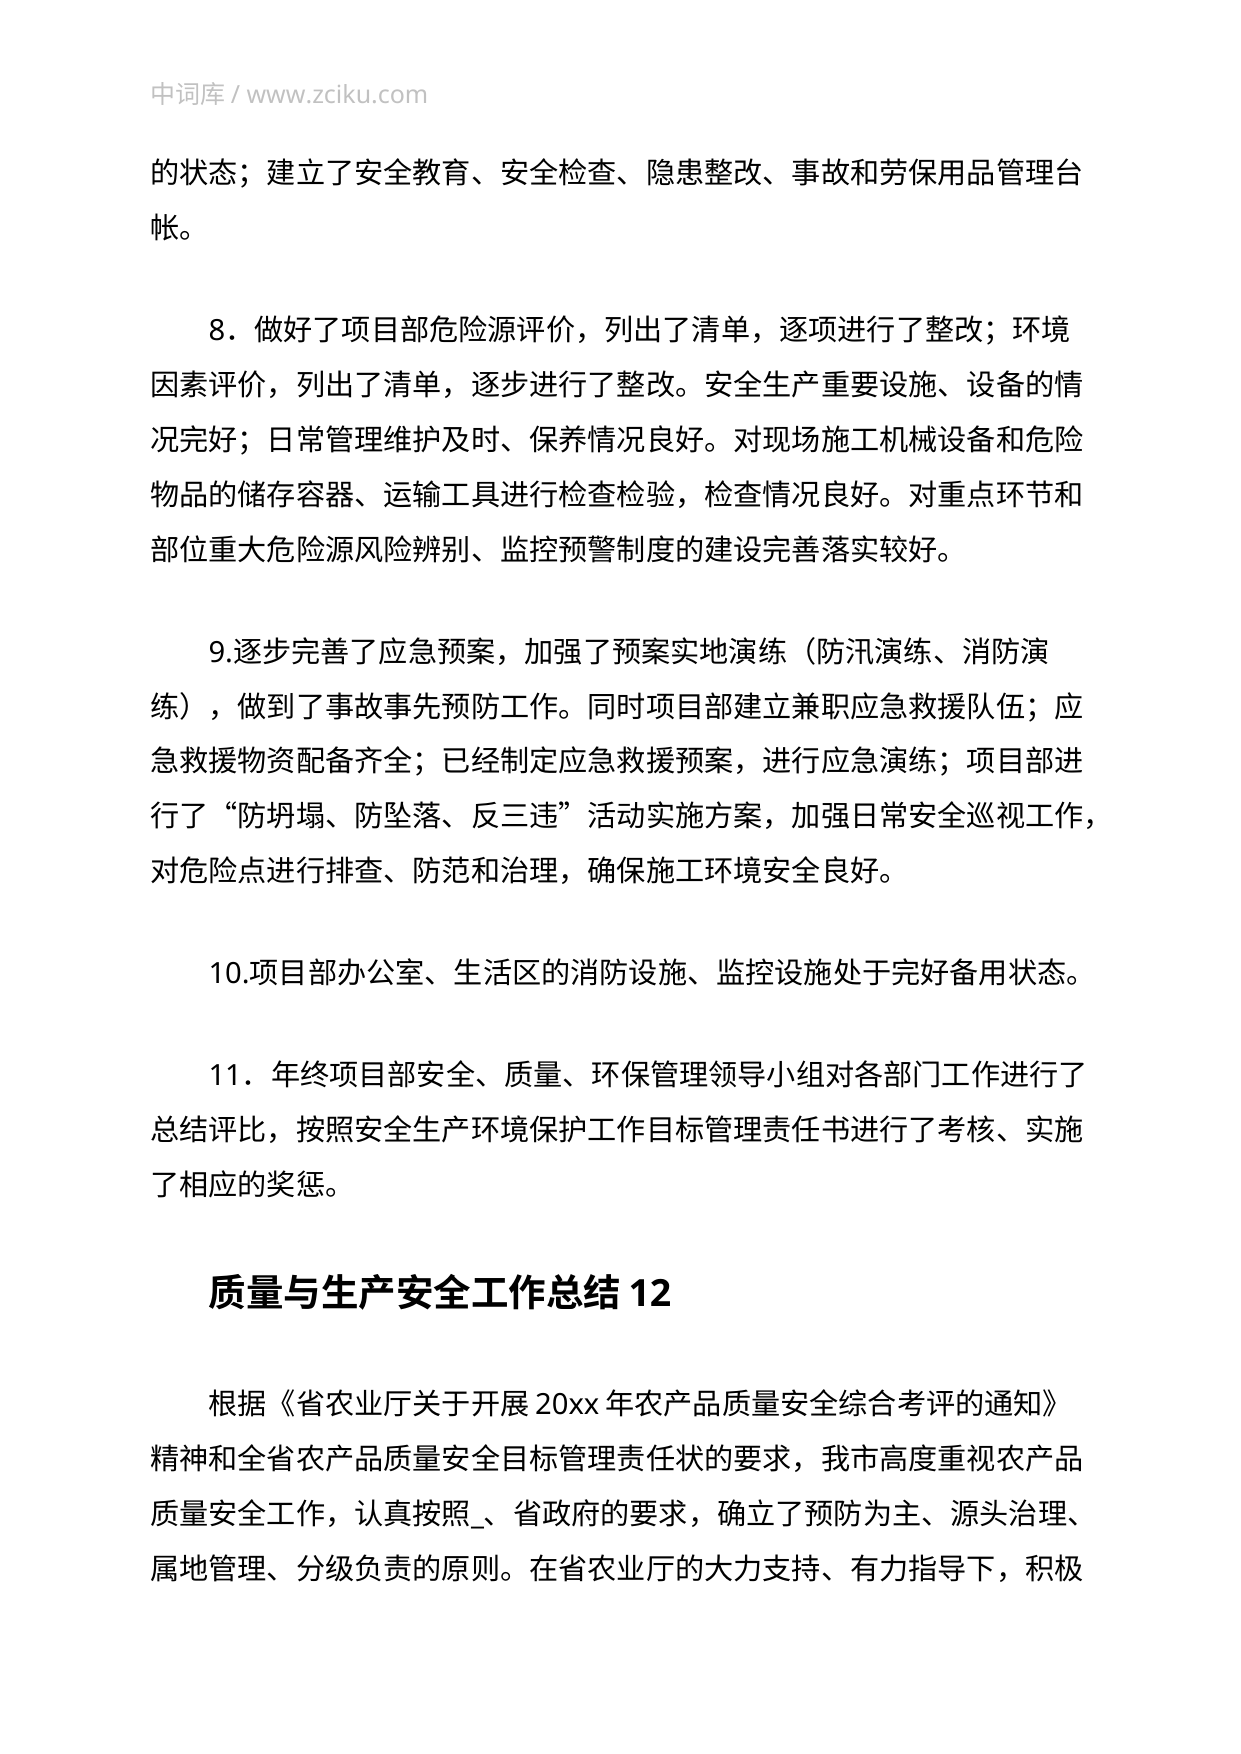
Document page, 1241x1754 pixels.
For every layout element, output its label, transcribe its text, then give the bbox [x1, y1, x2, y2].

text 10.项目部办公室、生活区的消防设施、监控设施处于完好备用状态。 [150, 949, 1090, 992]
text 质量与生产安全工作总结12 [150, 1263, 1090, 1318]
text 11．年终项目部安全、质量、环保管理领导小组对各部门工作进行了总结评比，按照安全生产环境保护工作目标管理责任书进行了考核、实施了相应的奖惩。 [150, 1052, 1090, 1204]
text 8．做好了项目部危险源评价，列出了清单，逐项进行了整改；环境因素评价，列出了清单，逐步进行了整改。安全生产重要设施、设备的情况完好；日常管理维护及时、保养情况良好。对现场施工机械设备和危险物品的储存容器、运输工具进行检查检验，检查情况良好。对重点环节和部位重大危险源风险辨别、监控预警制度的建设完善落实较好。 [150, 307, 1090, 569]
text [150, 150, 1090, 247]
text 9.逐步完善了应急预案，加强了预案实地演练（防汛演练、消防演练），做到了事故事先预防工作。同时项目部建立兼职应急救援队伍；应急救援物资配备齐全；已经制定应急救援预案，进行应急演练；项目部进行了“防坍塌、防坠落、反三违”活动实施方案，加强日常安全巡视工作，对危险点进行排查、防范和治理，确保施工环境安全良好。 [150, 628, 1090, 890]
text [150, 1381, 1090, 1588]
